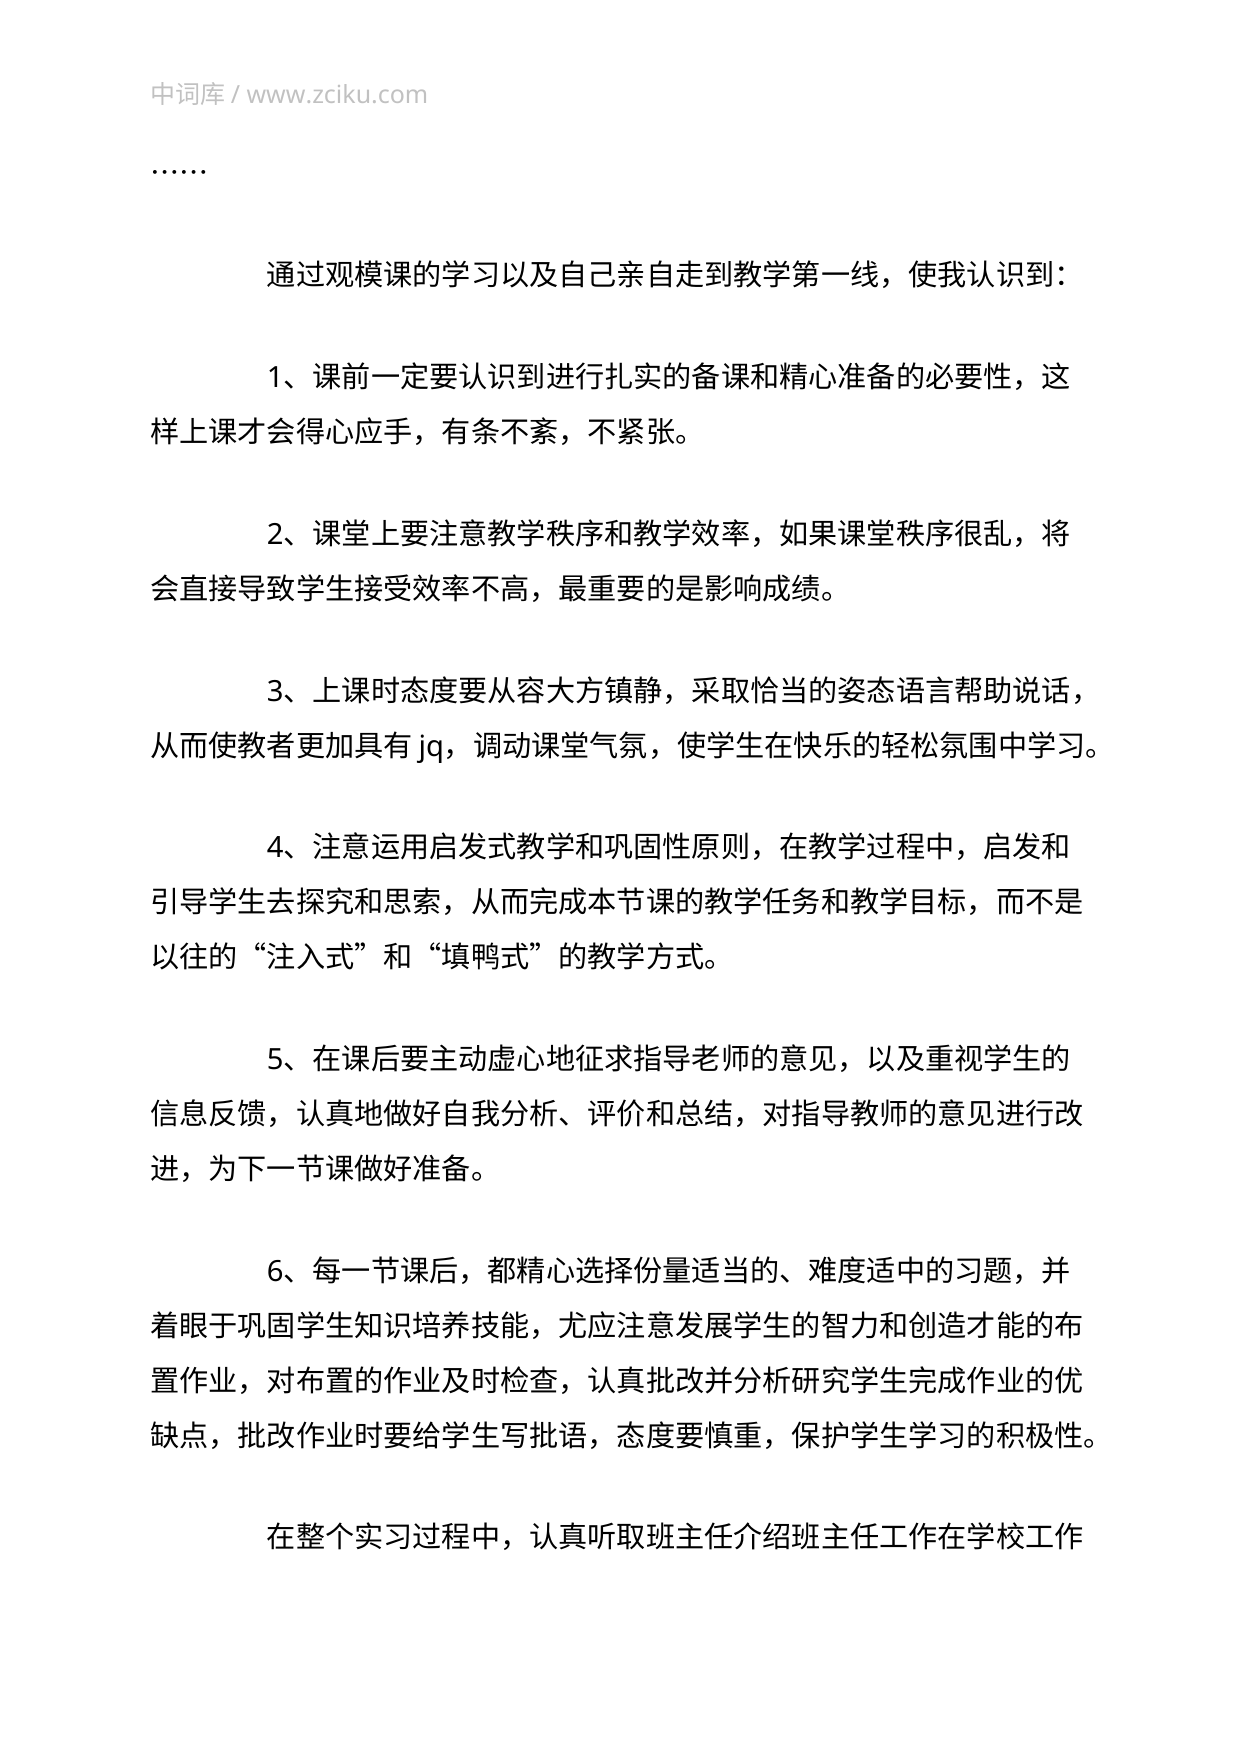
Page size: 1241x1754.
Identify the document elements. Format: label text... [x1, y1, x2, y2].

text 1、课前一定要认识到进行扎实的备课和精心准备的必要性，这样上课才会得心应手，有条不紊，不紧张。 [150, 353, 1090, 451]
text 6、每一节课后，都精心选择份量适当的、难度适中的习题，并着眼于巩固学生知识培养技能，尤应注意发展学生的智力和创造才能的布置作业，对布置的作业及时检查，认真批改并分析研究学生完成作业的优缺点，批改作业时要给学生写批语，态度要慎重，保护学生学习的积极性。 [150, 1247, 1090, 1454]
text 5、在课后要主动虚心地征求指导老师的意见，以及重视学生的信息反馈，认真地做好自我分析、评价和总结，对指导教师的意见进行改进，为下一节课做好准备。 [150, 1036, 1090, 1188]
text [150, 150, 1090, 192]
text 3、上课时态度要从容大方镇静，采取恰当的姿态语言帮助说话，从而使教者更加具有jq，调动课堂气氛，使学生在快乐的轻松氛围中学习。 [150, 667, 1090, 764]
text 4、注意运用启发式教学和巩固性原则，在教学过程中，启发和引导学生去探究和思索，从而完成本节课的教学任务和教学目标，而不是以往的“注入式”和“填鸭式”的教学方式。 [150, 824, 1090, 976]
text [150, 1514, 1090, 1556]
text 通过观模课的学习以及自己亲自走到教学第一线，使我认识到： [150, 252, 1090, 294]
text 2、课堂上要注意教学秩序和教学效率，如果课堂秩序很乱，将会直接导致学生接受效率不高，最重要的是影响成绩。 [150, 510, 1090, 608]
